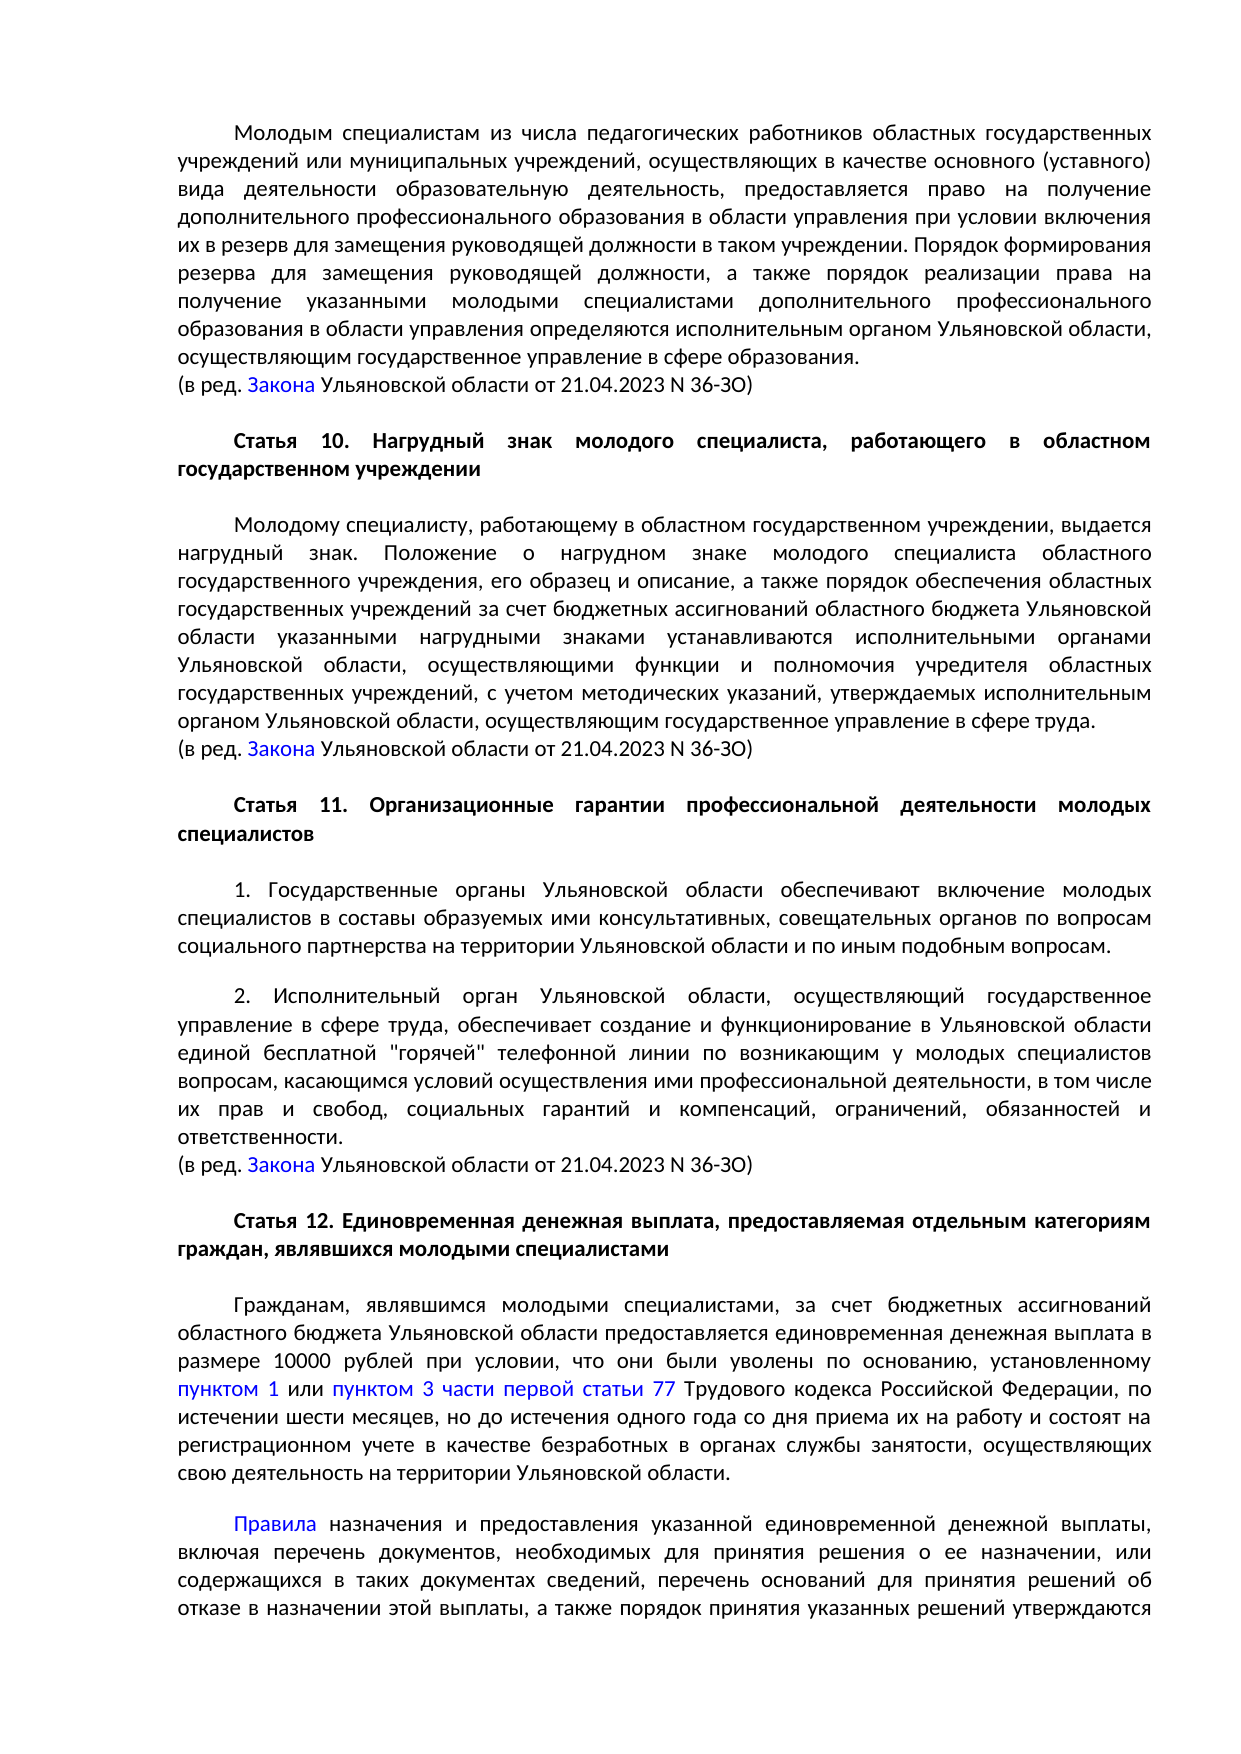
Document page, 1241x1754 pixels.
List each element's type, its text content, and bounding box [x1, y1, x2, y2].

title Статья 12. Единовременная денежная выплата, предоставляемая отдельным категориям граждан, являвшихся молодыми специалистами [177, 1206, 1152, 1262]
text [177, 1509, 1152, 1621]
text Молодым специалистам из числа педагогических работников областных государственных учреждений или муниципальных учреждений, осуществляющих в качестве основного (уставного) вида деятельности образовательную деятельность, предоставляется право на получение дополнительного профессионального образования в области управления при условии включения их в резерв для замещения руководящей должности в таком учреждении. Порядок формирования резерва для замещения руководящей должности, а также порядок реализации права на получение указанными молодыми специалистами дополнительного профессионального образования в области управления определяются исполнительным органом Ульяновской области, осуществляющим государственное управление в сфере образования. [177, 118, 1152, 370]
title Статья 11. Организационные гарантии профессиональной деятельности молодых специалистов [177, 791, 1152, 847]
text 1. Государственные органы Ульяновской области обеспечивают включение молодых специалистов в составы образуемых ими консультативных, совещательных органов по вопросам социального партнерства на территории Ульяновской области и по иным подобным вопросам. [177, 875, 1152, 959]
text (в ред. Закона Ульяновской области от 21.04.2023 N 36-ЗО) [177, 370, 1152, 398]
text (в ред. Закона Ульяновской области от 21.04.2023 N 36-ЗО) [177, 734, 1152, 763]
text Гражданам, являвшимся молодыми специалистами, за счет бюджетных ассигнований областного бюджета Ульяновской области предоставляется единовременная денежная выплата в размере 10000 рублей при условии, что они были уволены по основанию, установленному пунктом 1 или пунктом 3 части первой статьи 77 Трудового кодекса Российской Федерации, по истечении шести месяцев, но до истечения одного года со дня приема их на работу и состоят на регистрационном учете в качестве безработных в органах службы занятости, осуществляющих свою деятельность на территории Ульяновской области. [177, 1290, 1152, 1486]
text 2. Исполнительный орган Ульяновской области, осуществляющий государственное управление в сфере труда, обеспечивает создание и функционирование в Ульяновской области единой бесплатной "горячей" телефонной линии по возникающим у молодых специалистов вопросам, касающимся условий осуществления ими профессиональной деятельности, в том числе их прав и свобод, социальных гарантий и компенсаций, ограничений, обязанностей и ответственности. [177, 982, 1152, 1150]
text Молодому специалисту, работающему в областном государственном учреждении, выдается нагрудный знак. Положение о нагрудном знаке молодого специалиста областного государственного учреждения, его образец и описание, а также порядок обеспечения областных государственных учреждений за счет бюджетных ассигнований областного бюджета Ульяновской области указанными нагрудными знаками устанавливаются исполнительными органами Ульяновской области, осуществляющими функции и полномочия учредителя областных государственных учреждений, с учетом методических указаний, утверждаемых исполнительным органом Ульяновской области, осуществляющим государственное управление в сфере труда. [177, 510, 1152, 734]
text (в ред. Закона Ульяновской области от 21.04.2023 N 36-ЗО) [177, 1150, 1152, 1178]
title Статья 10. Нагрудный знак молодого специалиста, работающего в областном государственном учреждении [177, 426, 1152, 482]
